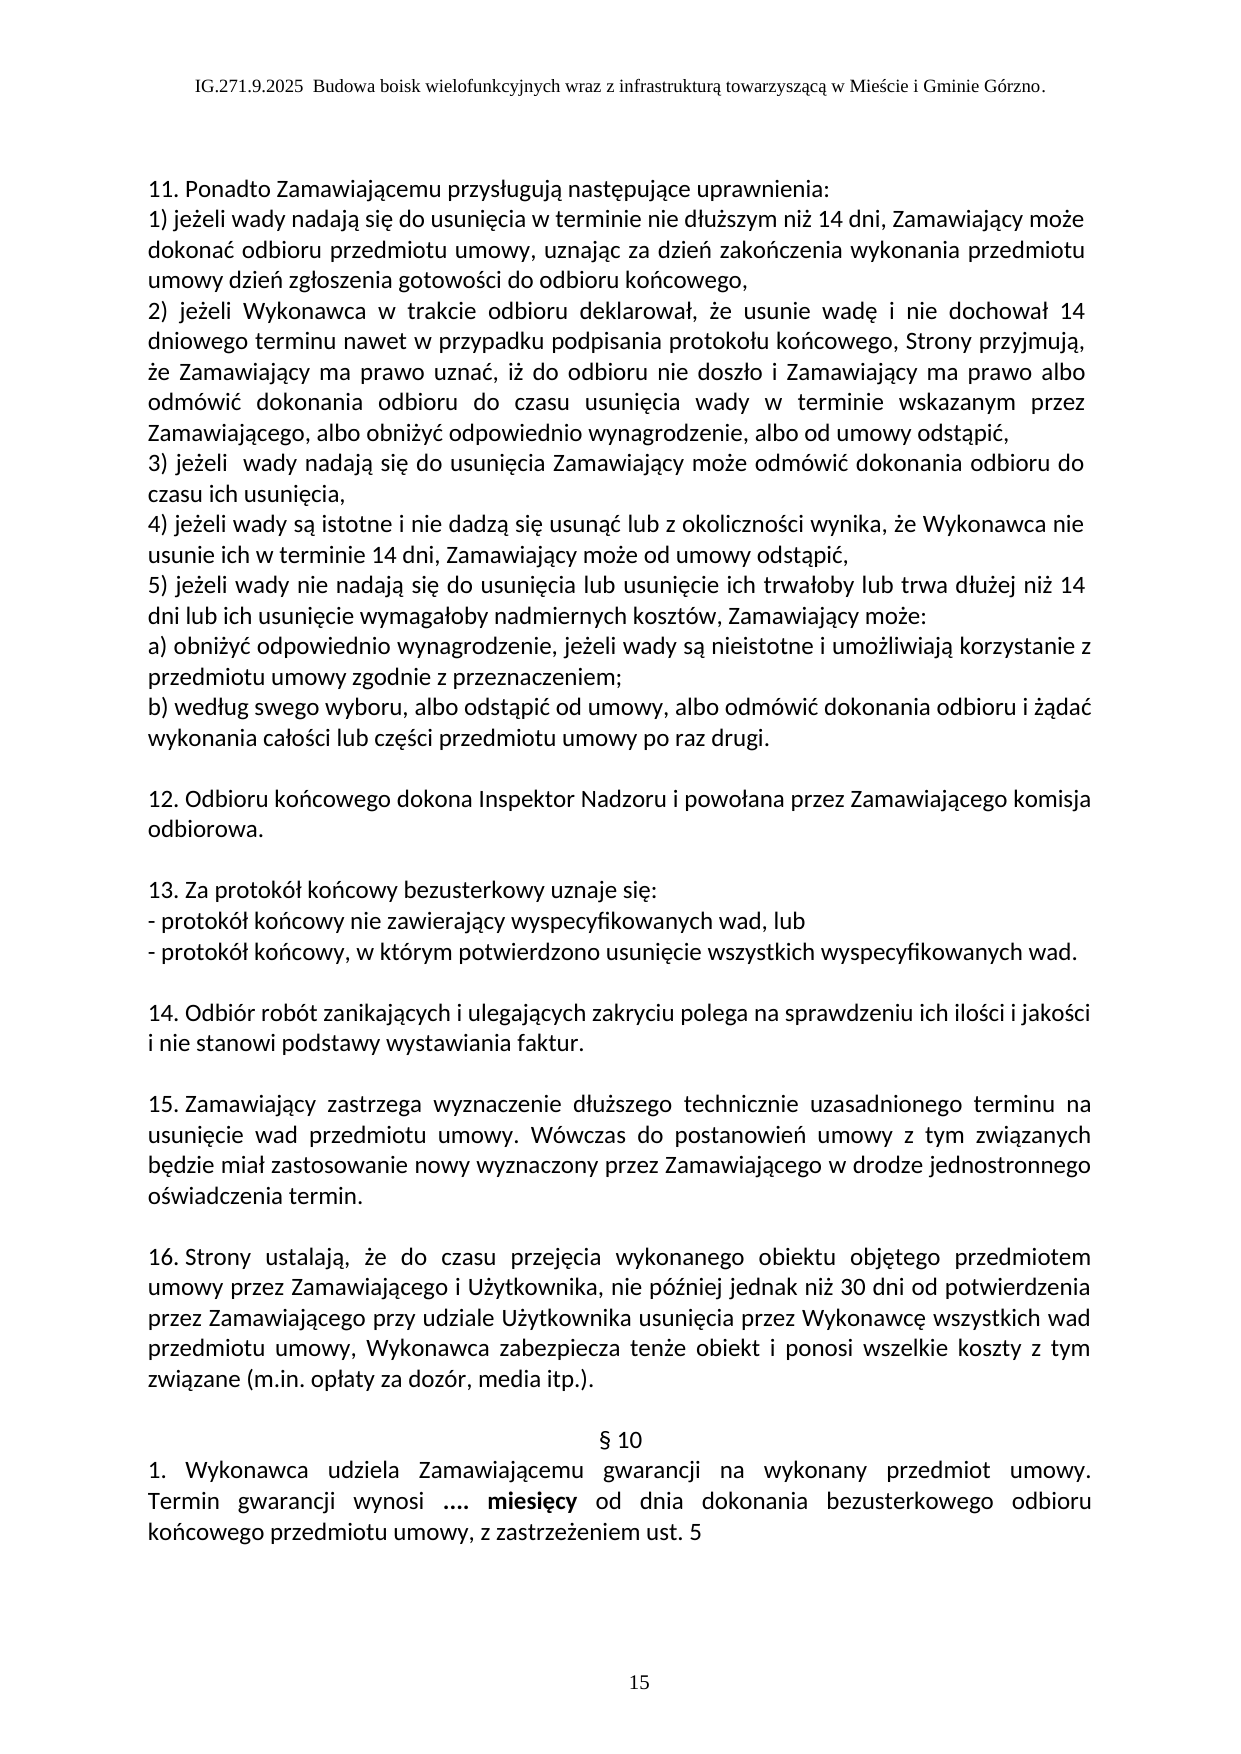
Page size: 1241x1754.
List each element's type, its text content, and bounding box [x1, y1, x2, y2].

text 5) jeżeli wady nie nadają się do usunięcia lub usunięcie ich trwałoby lub trwa dłużej niż 14 dni lub ich usunięcie wymagałoby nadmiernych kosztów, Zamawiający może: [148, 569, 1087, 631]
text 1) jeżeli wady nadają się do usunięcia w terminie nie dłuższym niż 14 dni, Zamawiający może dokonać odbioru przedmiotu umowy, uznając za dzień zakończenia wykonania przedmiotu umowy dzień zgłoszenia gotowości do odbioru końcowego, [148, 203, 1087, 295]
text 14. Odbiór robót zanikających i ulegających zakryciu polega na sprawdzeniu ich ilości i jakości i nie stanowi podstawy wystawiania faktur. [148, 997, 1092, 1058]
text 13. Za protokół końcowy bezusterkowy uznaje się: [148, 875, 1092, 905]
text 2) jeżeli Wykonawca w trakcie odbioru deklarował, że usunie wadę i nie dochował 14 dniowego terminu nawet w przypadku podpisania protokołu końcowego, Strony przyjmują, że Zamawiający ma prawo uznać, iż do odbioru nie doszło i Zamawiający ma prawo albo odmówić dokonania odbioru do czasu usunięcia wady w terminie wskazanym przez Zamawiającego, albo obniżyć odpowiednio wynagrodzenie, albo od umowy odstąpić, [148, 295, 1087, 447]
text 15. Zamawiający zastrzega wyznaczenie dłuższego technicznie uzasadnionego terminu na usunięcie wad przedmiotu umowy. Wówczas do postanowień umowy z tym związanych będzie miał zastosowanie nowy wyznaczony przez Zamawiającego w drodze jednostronnego oświadczenia termin. [148, 1088, 1092, 1210]
text § 10 [148, 1424, 1092, 1454]
text 3) jeżeli wady nadają się do usunięcia Zamawiający może odmówić dokonania odbioru do czasu ich usunięcia, [148, 447, 1087, 508]
text - protokół końcowy nie zawierający wyspecyfikowanych wad, lub [148, 905, 1092, 936]
text 11. Ponadto Zamawiającemu przysługują następujące uprawnienia: [148, 173, 1092, 203]
text 4) jeżeli wady są istotne i nie dadzą się usunąć lub z okoliczności wynika, że Wykonawca nie usunie ich w terminie 14 dni, Zamawiający może od umowy odstąpić, [148, 508, 1087, 569]
text - protokół końcowy, w którym potwierdzono usunięcie wszystkich wyspecyfikowanych wad. [148, 936, 1092, 966]
text a) obniżyć odpowiednio wynagrodzenie, jeżeli wady są nieistotne i umożliwiają korzystanie z przedmiotu umowy zgodnie z przeznaczeniem; [148, 631, 1092, 692]
text 16. Strony ustalają, że do czasu przejęcia wykonanego obiektu objętego przedmiotem umowy przez Zamawiającego i Użytkownika, nie później jednak niż 30 dni od potwierdzenia przez Zamawiającego przy udziale Użytkownika usunięcia przez Wykonawcę wszystkich wad przedmiotu umowy, Wykonawca zabezpiecza tenże obiekt i ponosi wszelkie koszty z tym związane (m.in. opłaty za dozór, media itp.). [148, 1241, 1092, 1393]
text 12. Odbioru końcowego dokona Inspektor Nadzoru i powołana przez Zamawiającego komisja odbiorowa. [148, 783, 1092, 844]
list Wykonawca udziela Zamawiającemu gwarancji na wykonany przedmiot umowy. Termin gwarancji wynosi .... miesięcy od dnia dokonania bezusterkowego odbioru końcowego przedmiotu umowy, z zastrzeżeniem ust. 5 [148, 1454, 1092, 1546]
text b) według swego wyboru, albo odstąpić od umowy, albo odmówić dokonania odbioru i żądać wykonania całości lub części przedmiotu umowy po raz drugi. [148, 692, 1093, 753]
